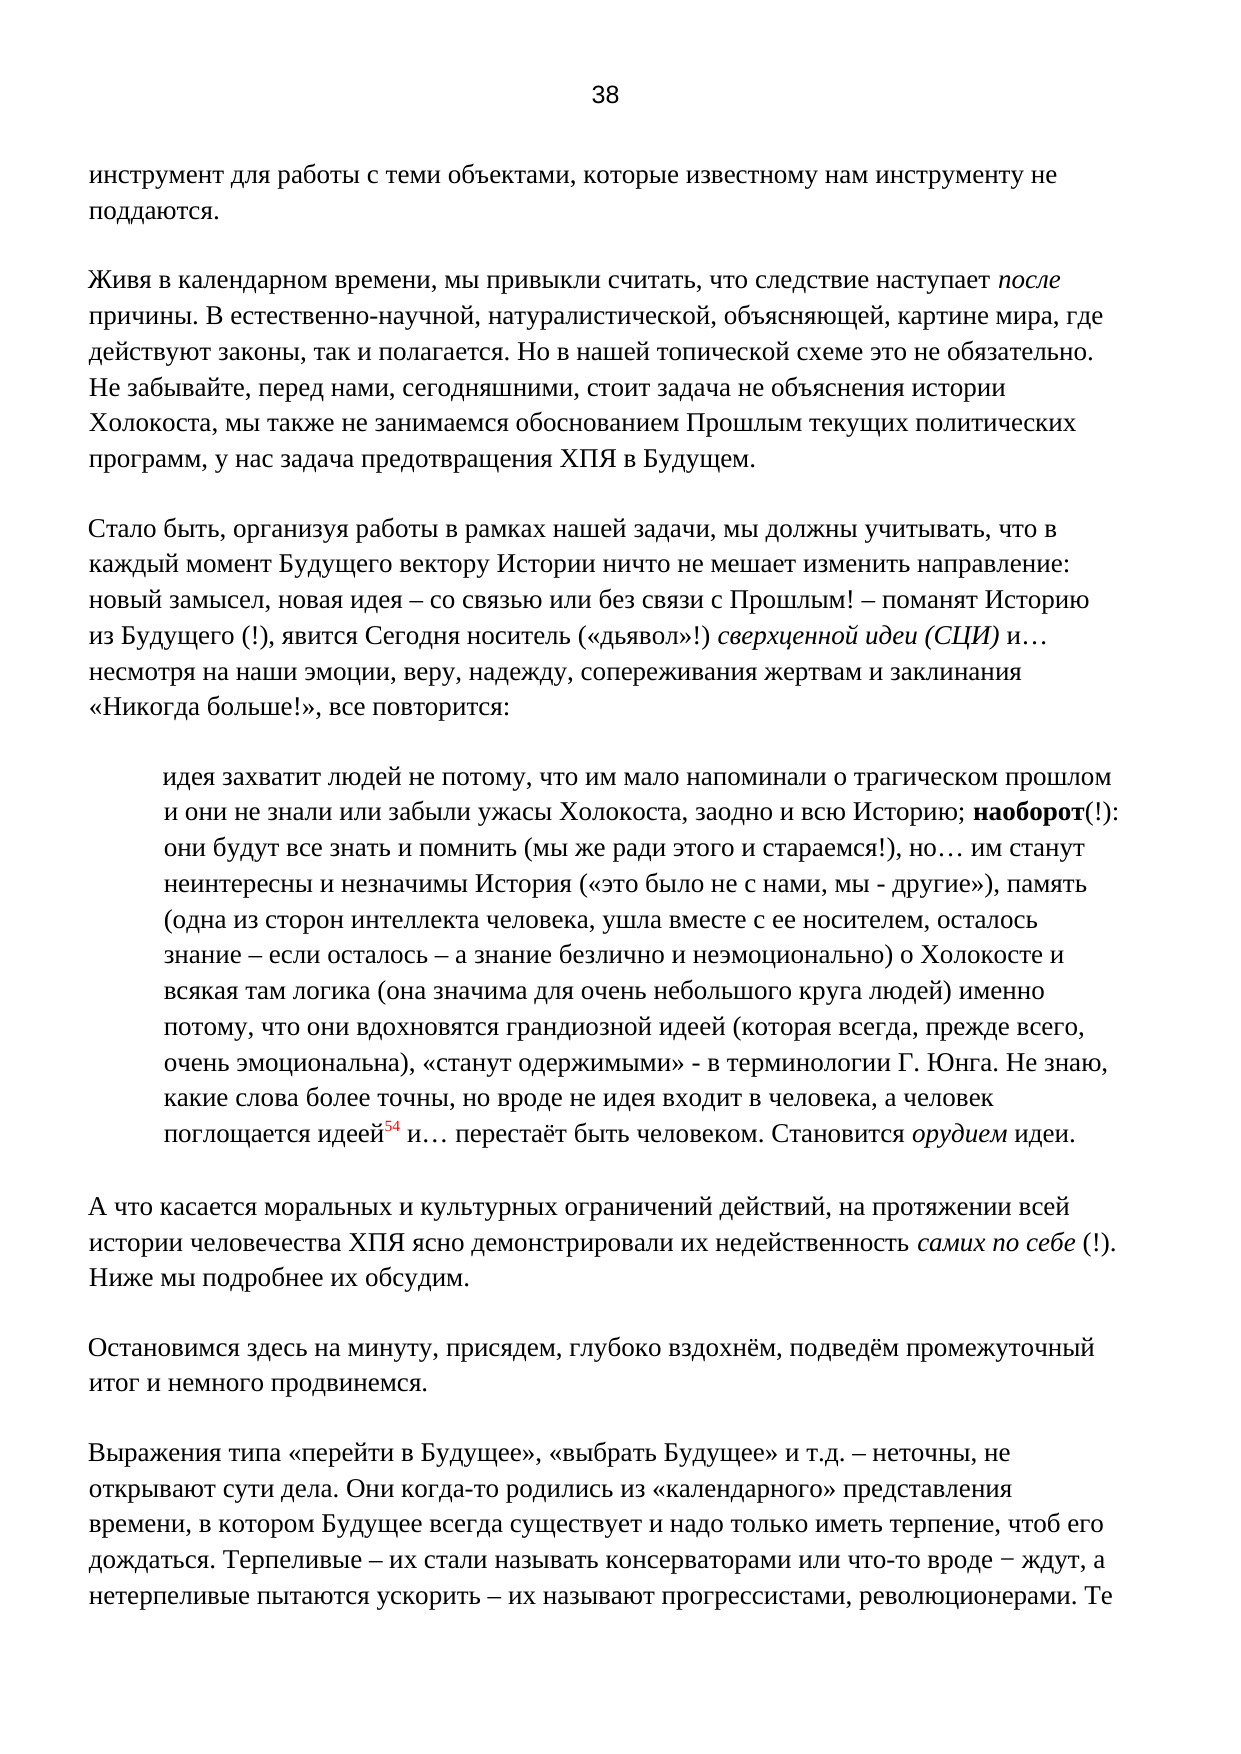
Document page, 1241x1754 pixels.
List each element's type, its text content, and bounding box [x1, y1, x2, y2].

text А что касается моральных и культурных ограничений действий, на протяжении всей истории человечества ХПЯ ясно демонстрировали их недейственность самих по себе (!). Ниже мы подробнее их обсудим. [88, 1190, 1122, 1292]
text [88, 1436, 1122, 1610]
text Остановимся здесь на минуту, присядем, глубоко вздохнём, подведём промежуточный итог и немного продвинемся. [88, 1331, 1122, 1398]
text идея захватит людей не потому, что им мало напоминали о трагическом прошлом и они не знали или забыли ужасы Холокоста, заодно и всю Историю; наоборот(!): они будут все знать и помнить (мы же ради этого и стараемся!), но… им станут неинтересны и незначимы История («это было не с нами, мы - другие»), память (одна из сторон интеллекта человека, ушла вместе с ее носителем, осталось знание – если осталось – а знание безлично и неэмоционально) о Холокосте и всякая там логика (она значима для очень небольшого круга людей) именно потому, что они вдохновятся грандиозной идеей (которая всегда, прежде всего, очень эмоциональна), «станут одержимыми» - в терминологии Г. Юнга. Не знаю, какие слова более точны, но вроде не идея входит в человека, а человек поглощается идеей и… перестаёт быть человеком. Становится орудием идеи. [162, 760, 1122, 1148]
text Живя в календарном времени, мы привыкли считать, что следствие наступает после причины. В естественно-научной, натуралистической, объясняющей, картине мира, где действуют законы, так и полагается. Но в нашей топической схеме это не обязательно. Не забывайте, перед нами, сегодняшними, стоит задача не объяснения истории Холокоста, мы также не занимаемся обоснованием Прошлым текущих политических программ, у нас задача предотвращения ХПЯ в Будущем. [88, 263, 1122, 473]
text Стало быть, организуя работы в рамках нашей задачи, мы должны учитывать, что в каждый момент Будущего вектору Истории ничто не мешает изменить направление: новый замысел, новая идея – со связью или без связи с Прошлым! – поманят Историю из Будущего (!), явится Сегодня носитель («дьявол»!) сверхценной идеи (СЦИ) и… несмотря на наши эмоции, веру, надежду, сопереживания жертвам и заклинания «Никогда больше!», все повторится: [88, 512, 1122, 721]
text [88, 158, 1122, 225]
